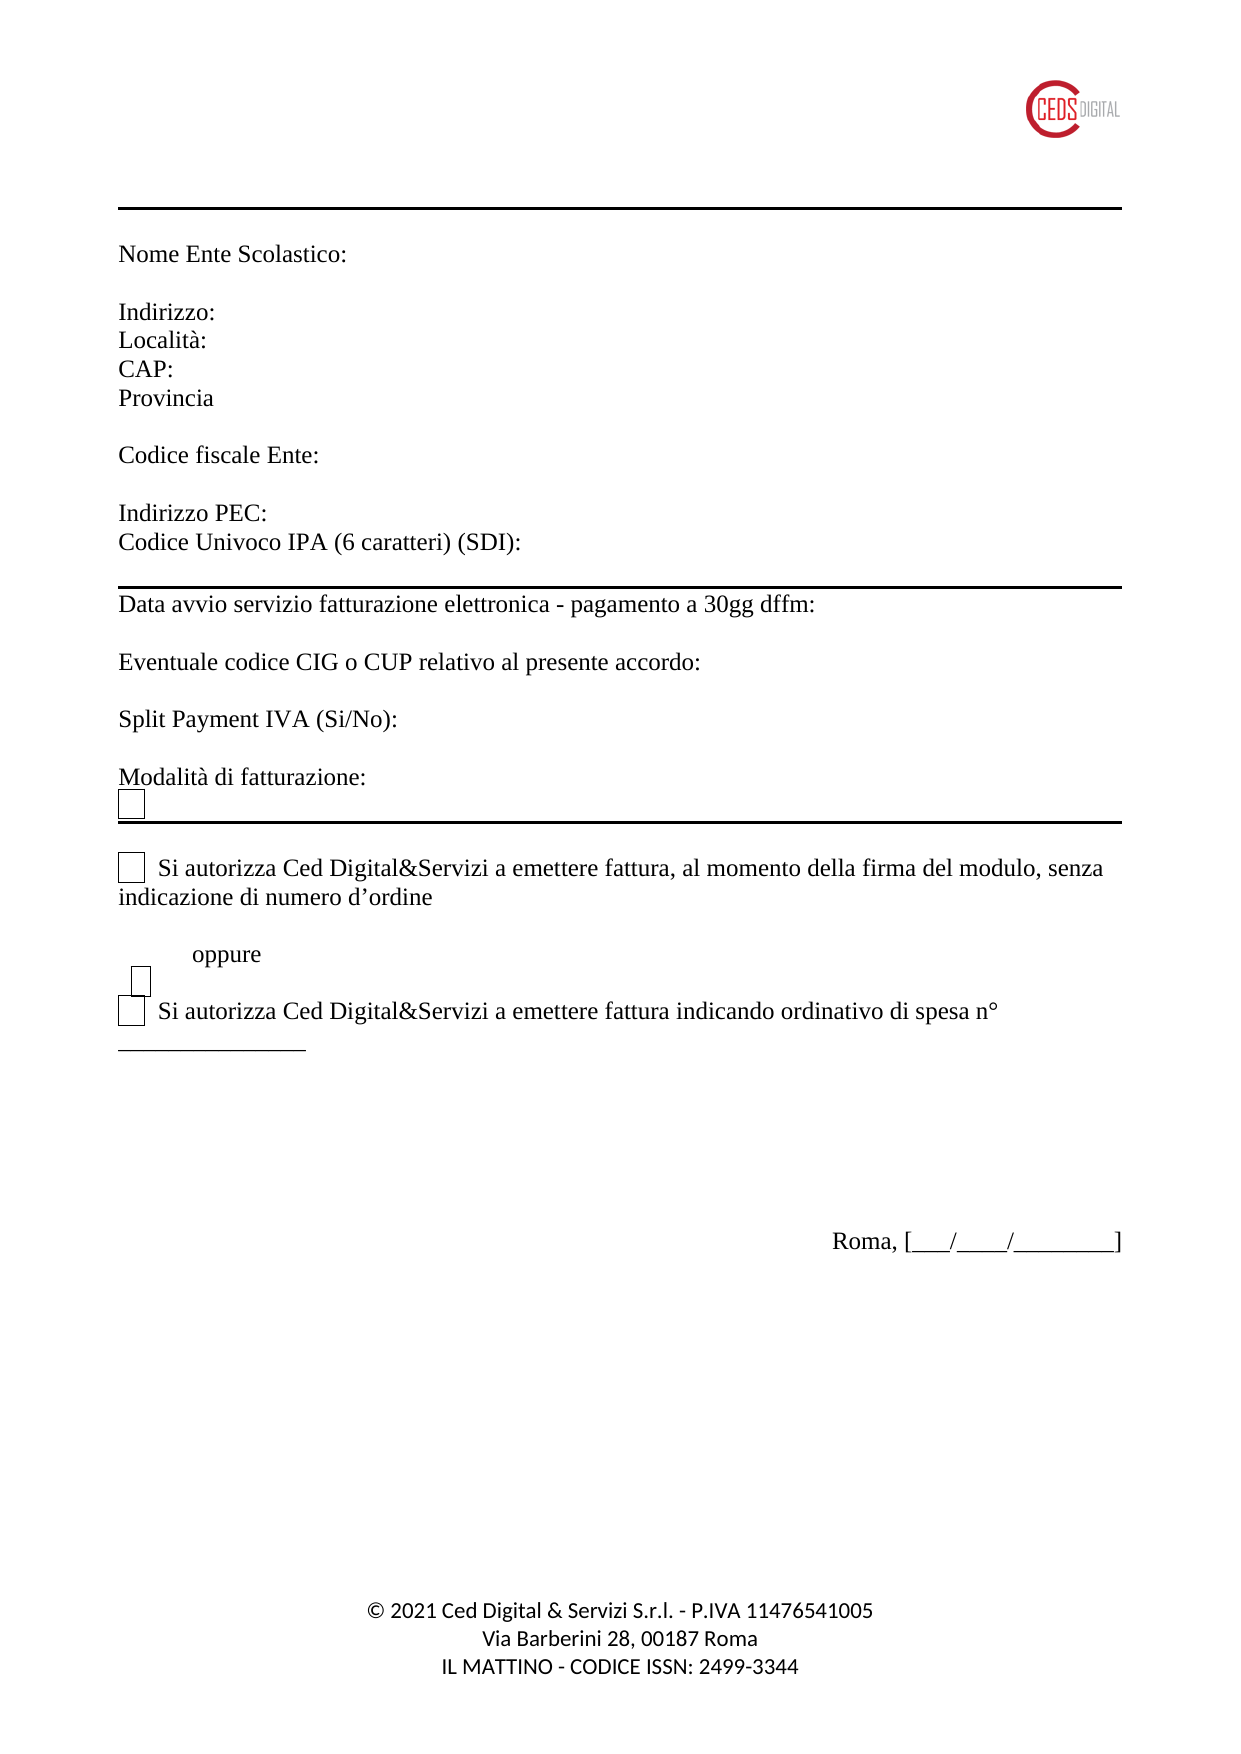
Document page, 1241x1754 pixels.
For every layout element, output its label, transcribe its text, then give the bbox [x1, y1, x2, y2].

text Si autorizza Ced Digital&Servizi a emettere fattura indicando ordinativo di spesa n° _______________ [118, 996, 1122, 1054]
text Indirizzo: [118, 297, 1122, 325]
text Località: [118, 325, 1122, 354]
text Modalità di fatturazione: [118, 762, 1122, 791]
text Indirizzo PEC: [118, 498, 1122, 527]
text Provincia [118, 383, 1122, 412]
text Data avvio servizio fatturazione elettronica - pagamento a 30gg dffm: [118, 589, 1122, 618]
text Eventuale codice CIG o CUP relativo al presente accordo: [118, 647, 1122, 676]
picture [1019, 73, 1123, 144]
text oppure [192, 939, 1122, 968]
text Codice fiscale Ente: [118, 440, 1122, 469]
text Si autorizza Ced Digital&Servizi a emettere fattura, al momento della firma del modulo, senza indicazione di numero d’ordine [118, 853, 1122, 910]
text CAP: [118, 354, 1122, 383]
text Codice Univoco IPA (6 caratteri) (SDI): [118, 527, 1122, 555]
text Split Payment IVA (Si/No): [118, 704, 1122, 733]
text Nome Ente Scolastico: [118, 239, 1122, 268]
text Roma, [___/____/________] [118, 1226, 1122, 1255]
